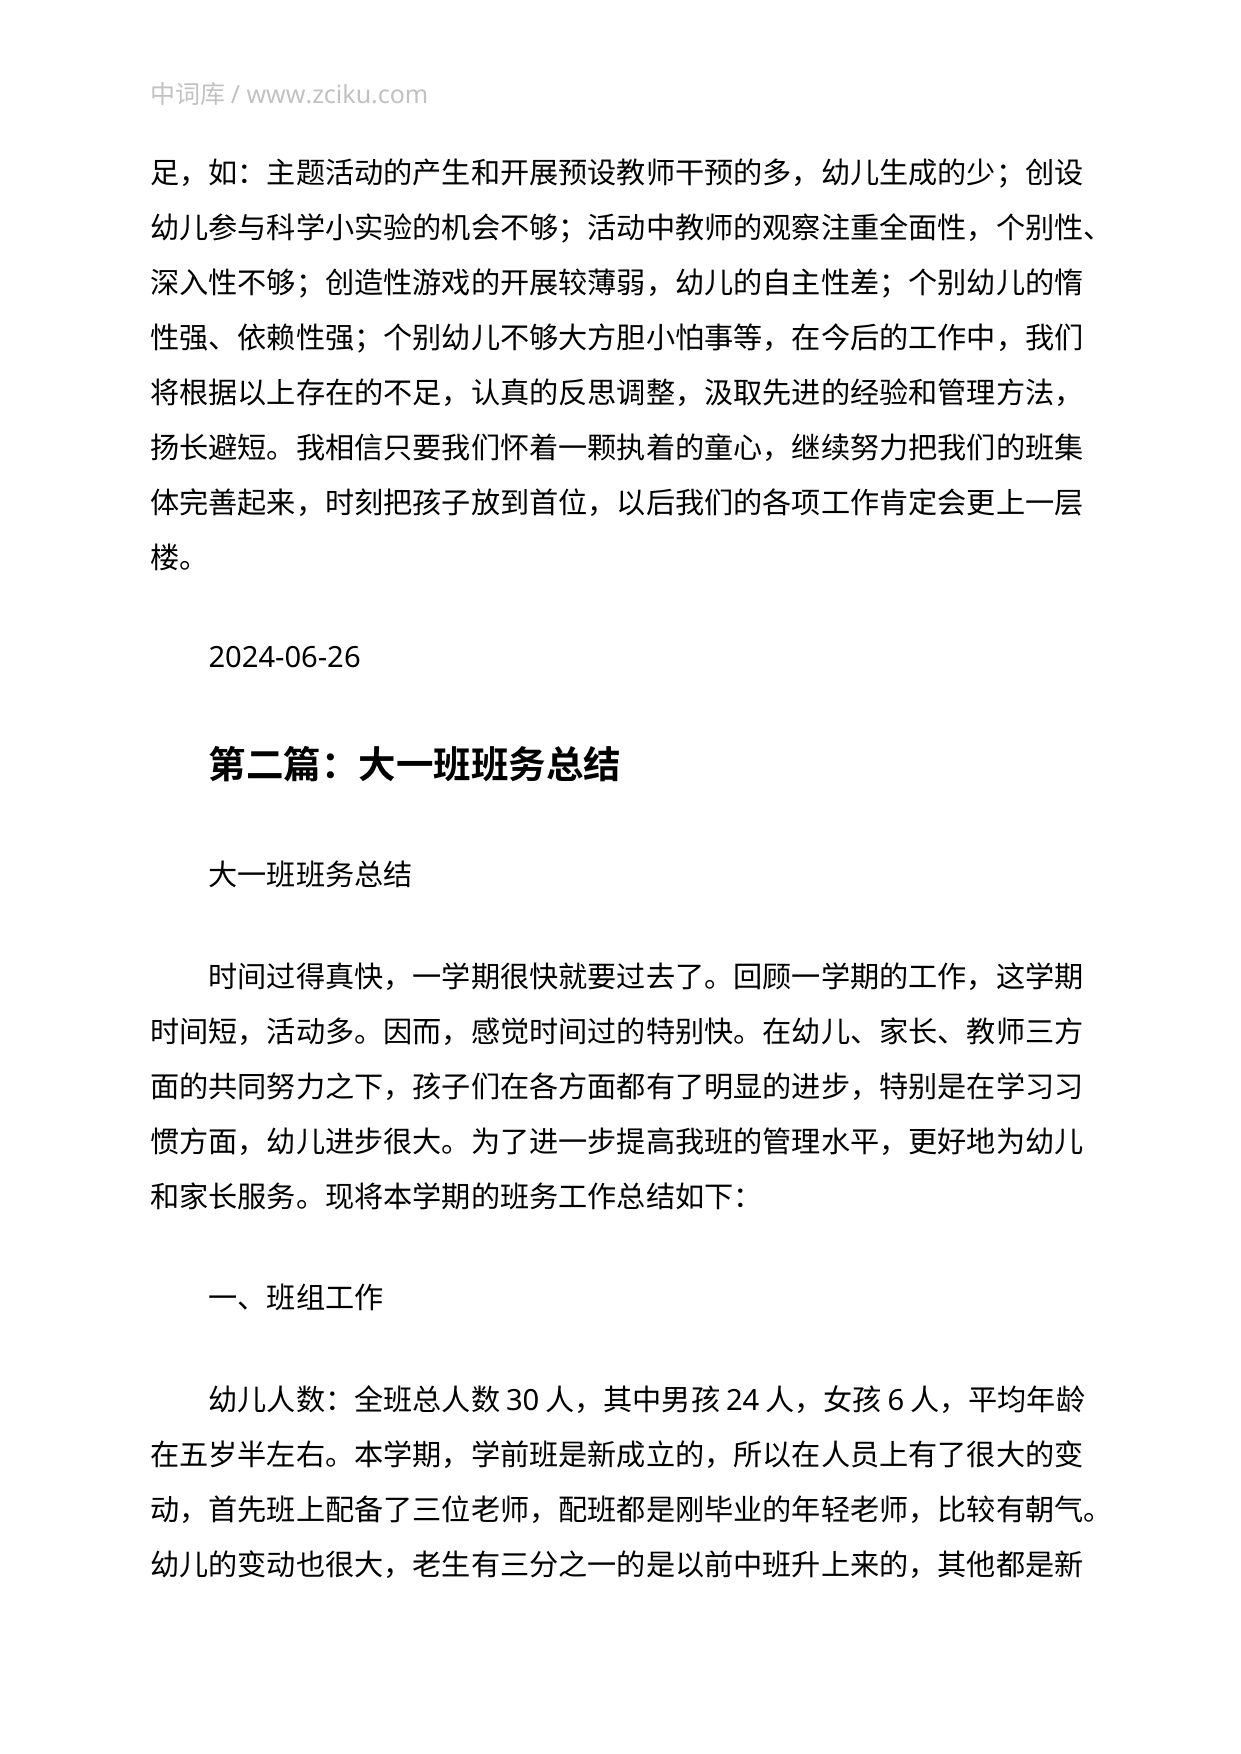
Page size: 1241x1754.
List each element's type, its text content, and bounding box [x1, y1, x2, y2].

text 一、班组工作 [150, 1275, 1090, 1317]
text 时间过得真快，一学期很快就要过去了。回顾一学期的工作，这学期时间短，活动多。因而，感觉时间过的特别快。在幼儿、家长、教师三方面的共同努力之下，孩子们在各方面都有了明显的进步，特别是在学习习惯方面，幼儿进步很大。为了进一步提高我班的管理水平，更好地为幼儿和家长服务。现将本学期的班务工作总结如下： [150, 954, 1090, 1216]
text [150, 1377, 1090, 1584]
text 第二篇：大一班班务总结 [150, 734, 1090, 789]
text 2024-06-26 [150, 636, 1090, 676]
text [150, 150, 1090, 577]
text 大一班班务总结 [150, 852, 1090, 894]
